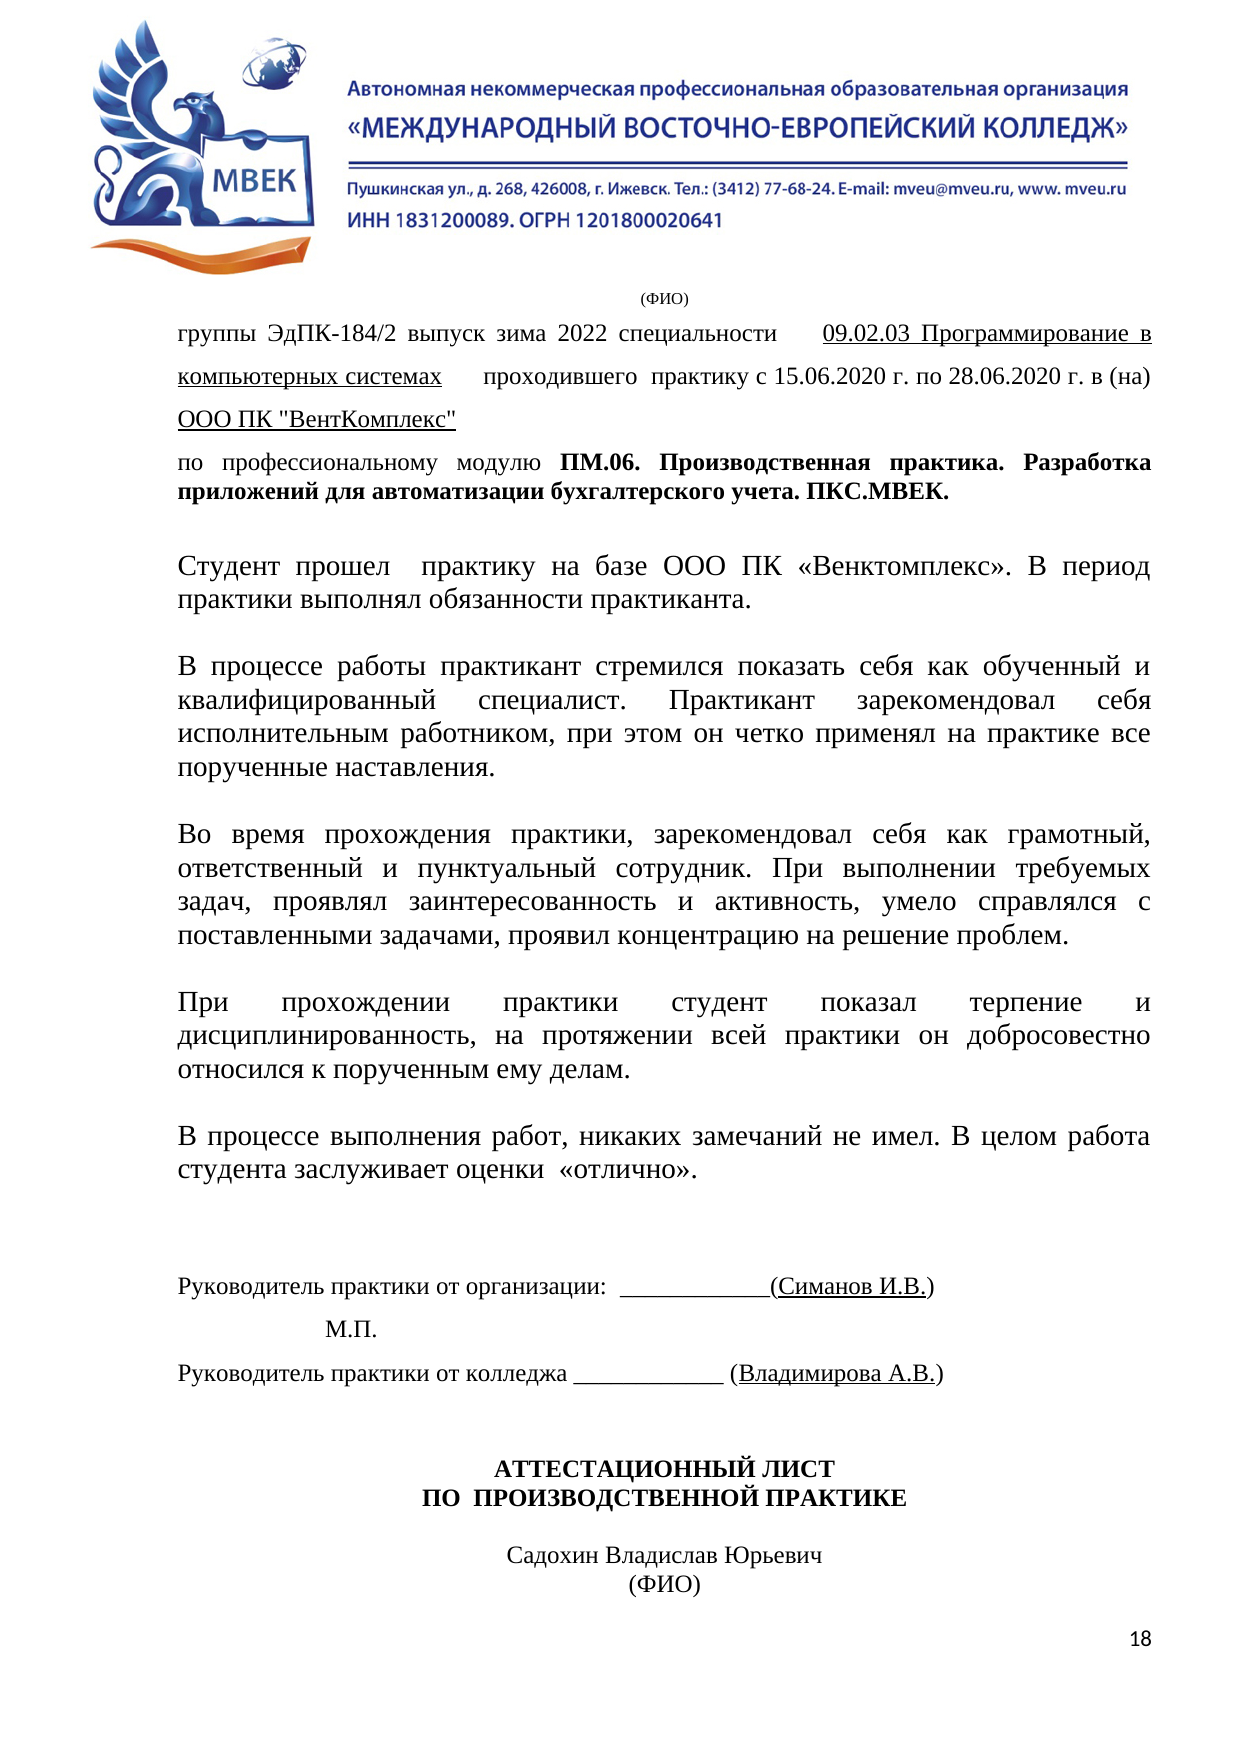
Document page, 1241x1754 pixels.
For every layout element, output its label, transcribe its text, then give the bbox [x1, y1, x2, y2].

text В процессе работы практикант стремился показать себя как обученный и квалифицированный специалист. Практикант зарекомендовал себя исполнительным работником, при этом он четко применял на практике все порученные наставления. [177, 648, 1152, 783]
text по профессиональному модулю ПМ.06. Производственная практика. Разработка приложений для автоматизации бухгалтерского учета. ПКС.МВЕК. [177, 447, 1152, 505]
text Руководитель практики от колледжа ____________ (Владимирова А.В.) [177, 1358, 1152, 1386]
text Во время прохождения практики, зарекомендовал себя как грамотный, ответственный и пунктуальный сотрудник. При выполнении требуемых задач, проявлял заинтересованность и активность, умело справлялся с поставленными задачами, проявил концентрацию на решение проблем. [177, 816, 1152, 950]
text При прохождении практики студент показал терпение и дисциплинированность, на протяжении всей практики он добросовестно относился к порученным ему делам. [177, 984, 1152, 1084]
picture [0, 0, 1204, 289]
text (ФИО) [177, 289, 1152, 308]
text М.П. [251, 1314, 1152, 1343]
text АТТЕСТАЦИОННЫЙ ЛИСТ [177, 1454, 1152, 1483]
text (ФИО) [177, 1569, 1152, 1598]
text Руководитель практики от организации: ____________(Симанов И.В.) [177, 1271, 1152, 1300]
text Студент прошел практику на базе ООО ПК «Венктомплекс». В период практики выполнял обязанности практиканта. [177, 548, 1152, 615]
text группы ЭдПК-184/2 выпуск зима 2022 специальности 09.02.03 Программирование в компьютерных системах проходившего практику с 15.06.2020 г. по 28.06.2020 г. в (на) ООО ПК "ВентКомплекс" [177, 318, 1152, 433]
text Садохин Владислав Юрьевич [177, 1540, 1152, 1569]
text ПО ПРОИЗВОДСТВЕННОЙ ПРАКТИКЕ [177, 1483, 1152, 1511]
text В процессе выполнения работ, никаких замечаний не имел. В целом работа студента заслуживает оценки «отлично». [177, 1118, 1152, 1185]
